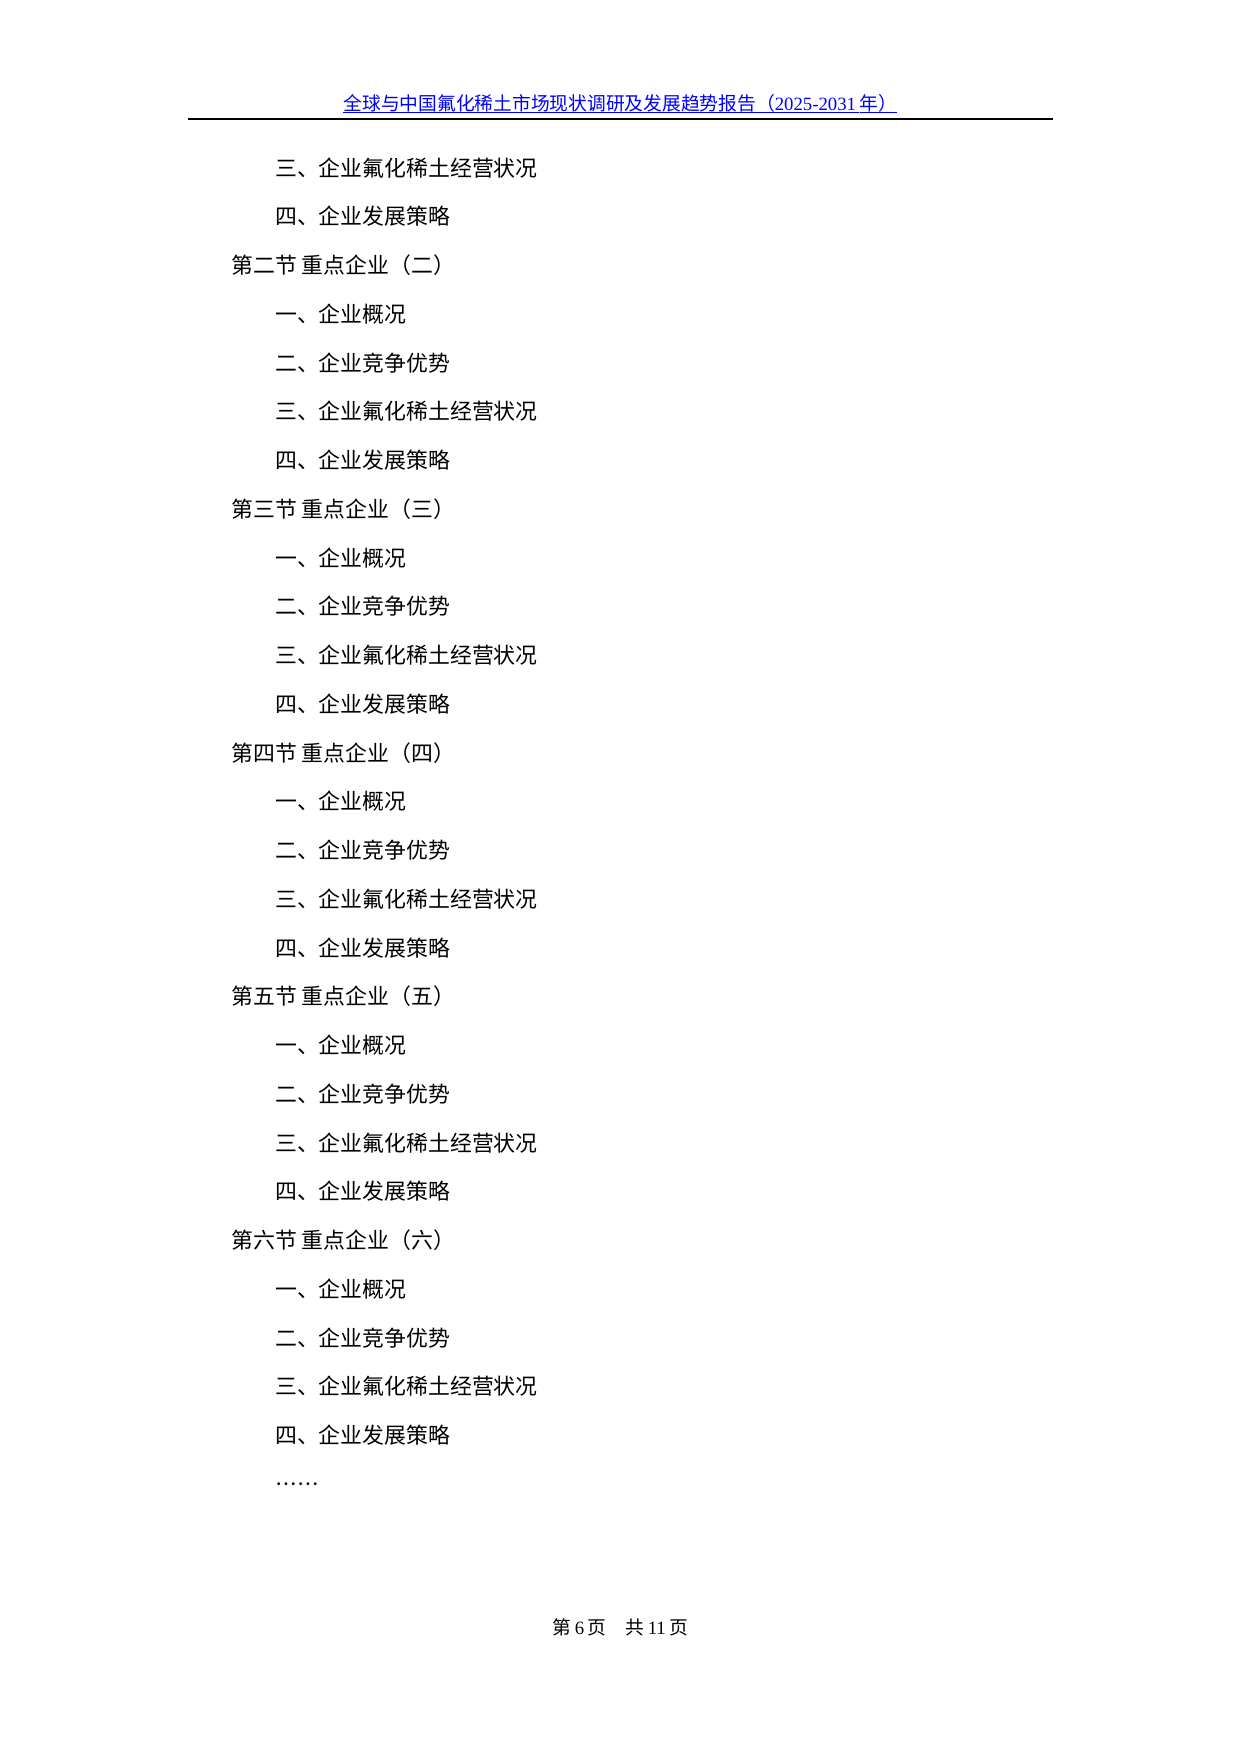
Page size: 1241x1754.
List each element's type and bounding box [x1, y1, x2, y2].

text [187, 150, 1053, 1499]
